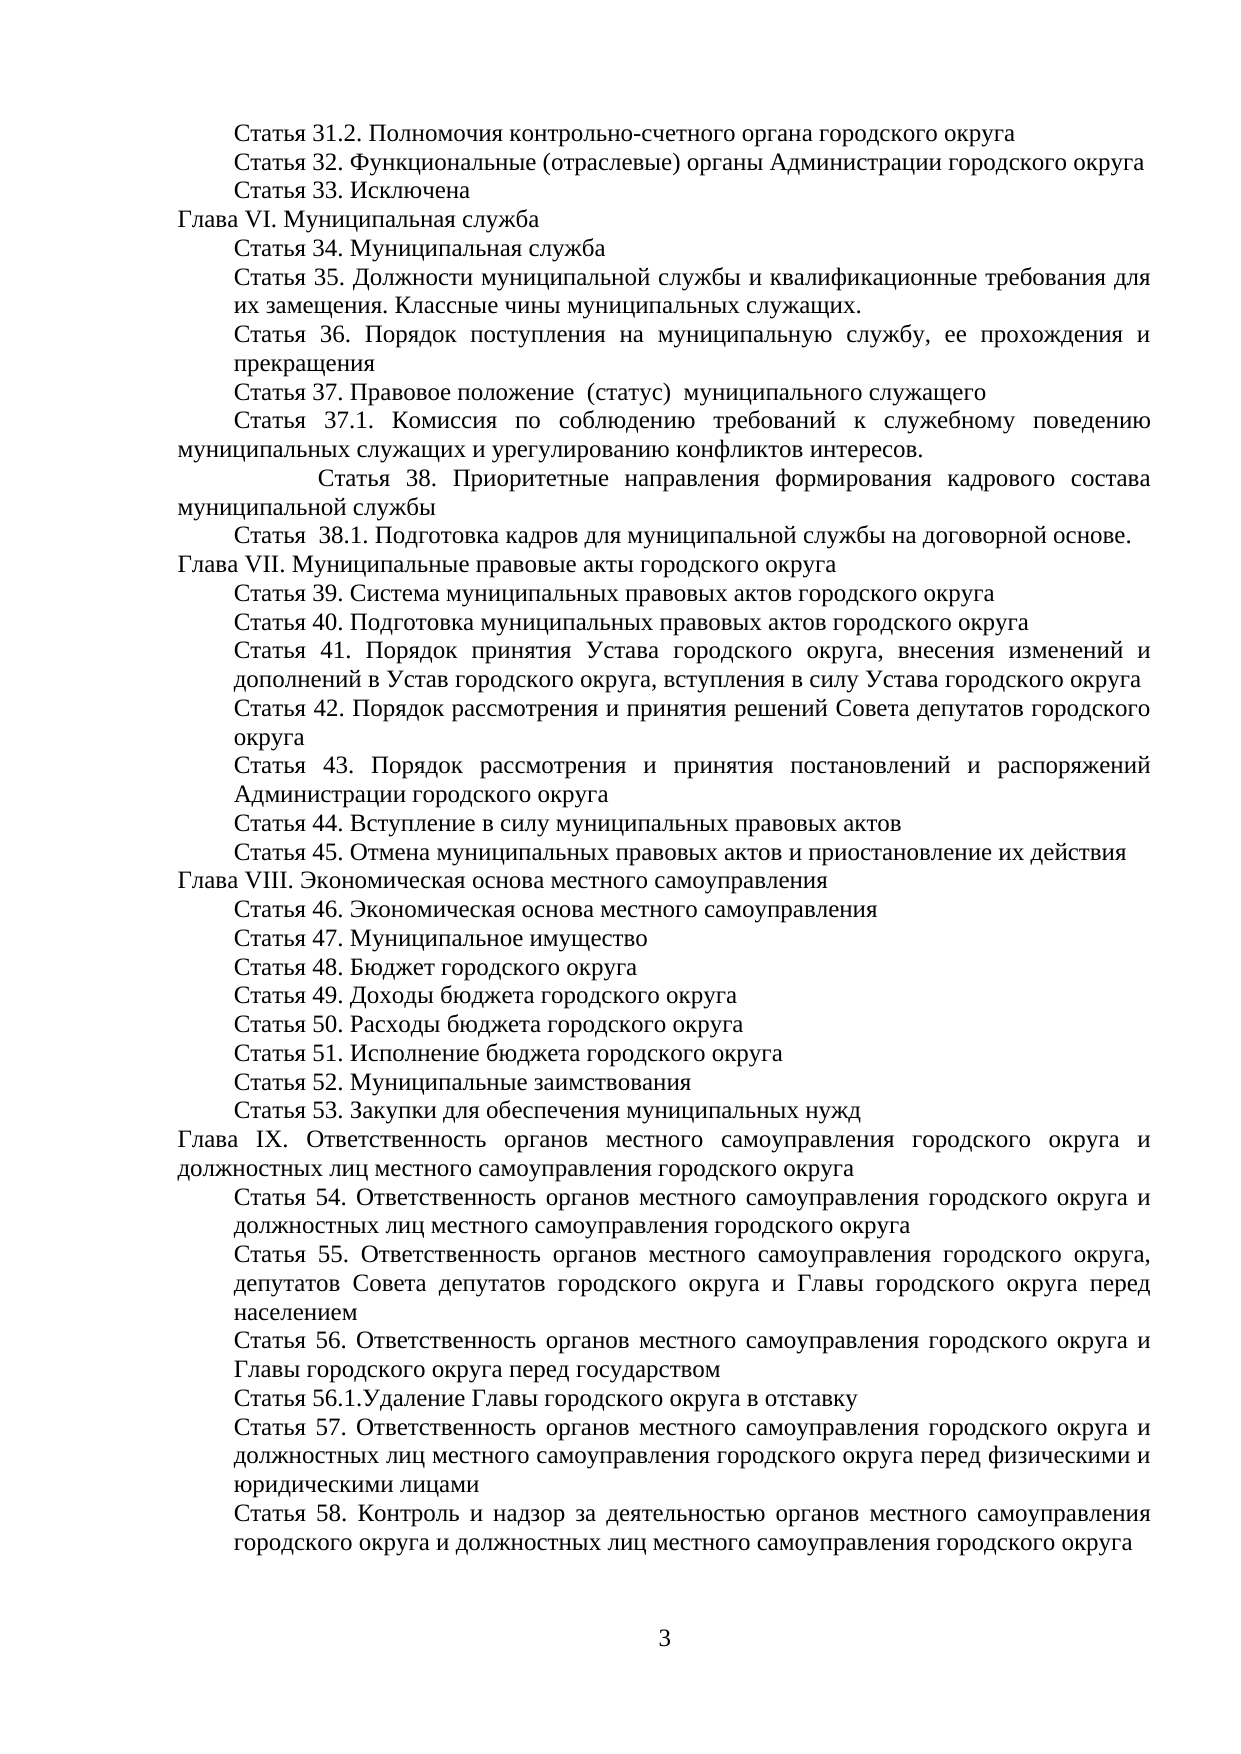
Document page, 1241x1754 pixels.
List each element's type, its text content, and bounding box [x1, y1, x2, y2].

text Статья 38. Приоритетные направления формирования кадрового состава муниципальной службы [177, 463, 1152, 521]
text Статья 49. Доходы бюджета городского округа [233, 981, 1152, 1009]
text Глава VII. Муниципальные правовые акты городского округа [177, 549, 1152, 578]
text Статья 45. Отмена муниципальных правовых актов и приостановление их действия [233, 837, 1152, 866]
text Глава IX. Ответственность органов местного самоуправления городского округа и должностных лиц местного самоуправления городского округа [177, 1124, 1152, 1182]
text Статья 38.1. Подготовка кадров для муниципальной службы на договорной основе. [177, 521, 1152, 549]
text Статья 32. Функциональные (отраслевые) органы Администрации городского округа [233, 147, 1152, 176]
text Статья 36. Порядок поступления на муниципальную службу, ее прохождения и прекращения [233, 319, 1152, 377]
text Статья 44. Вступление в силу муниципальных правовых актов [233, 808, 1152, 837]
text Статья 48. Бюджет городского округа [233, 952, 1152, 981]
text Статья 40. Подготовка муниципальных правовых актов городского округа [233, 607, 1152, 636]
text Статья 37.1. Комиссия по соблюдению требований к служебному поведению муниципальных служащих и урегулированию конфликтов интересов. [177, 406, 1152, 463]
text Статья 34. Муниципальная служба [233, 233, 1152, 262]
text Статья 50. Расходы бюджета городского округа [233, 1009, 1152, 1038]
text Статья 56.1.Удаление Главы городского округа в отставку [233, 1383, 1152, 1412]
text Статья 52. Муниципальные заимствования [233, 1067, 1152, 1096]
text Статья 43. Порядок рассмотрения и принятия постановлений и распоряжений Администрации городского округа [233, 751, 1152, 808]
text Статья 37. Правовое положение (статус) муниципального служащего [233, 377, 1152, 406]
text Статья 53. Закупки для обеспечения муниципальных нужд [233, 1096, 1152, 1124]
text Статья 39. Система муниципальных правовых актов городского округа [233, 578, 1152, 607]
text Глава VIII. Экономическая основа местного самоуправления [177, 866, 1152, 894]
text Статья 35. Должности муниципальной службы и квалификационные требования для их замещения. Классные чины муниципальных служащих. [233, 262, 1152, 319]
text Статья 33. Исключена [233, 176, 1152, 204]
text Глава VI. Муниципальная служба [177, 204, 1152, 233]
text Статья 41. Порядок принятия Устава городского округа, внесения изменений и дополнений в Устав городского округа, вступления в силу Устава городского округа [233, 636, 1152, 693]
text Статья 31.2. Полномочия контрольно-счетного органа городского округа [233, 118, 1152, 147]
text Статья 58. Контроль и надзор за деятельностью органов местного самоуправления городского округа и должностных лиц местного самоуправления городского округа [233, 1498, 1152, 1556]
text Статья 54. Ответственность органов местного самоуправления городского округа и должностных лиц местного самоуправления городского округа [233, 1182, 1152, 1239]
text Статья 55. Ответственность органов местного самоуправления городского округа, депутатов Совета депутатов городского округа и Главы городского округа перед населением [233, 1239, 1152, 1326]
text Статья 56. Ответственность органов местного самоуправления городского округа и Главы городского округа перед государством [233, 1326, 1152, 1383]
text Статья 46. Экономическая основа местного самоуправления [233, 894, 1152, 923]
text Статья 57. Ответственность органов местного самоуправления городского округа и должностных лиц местного самоуправления городского округа перед физическими и юридическими лицами [233, 1412, 1152, 1498]
text Статья 47. Муниципальное имущество [233, 923, 1152, 952]
text Статья 42. Порядок рассмотрения и принятия решений Совета депутатов городского округа [233, 693, 1152, 751]
text Статья 51. Исполнение бюджета городского округа [233, 1038, 1152, 1067]
